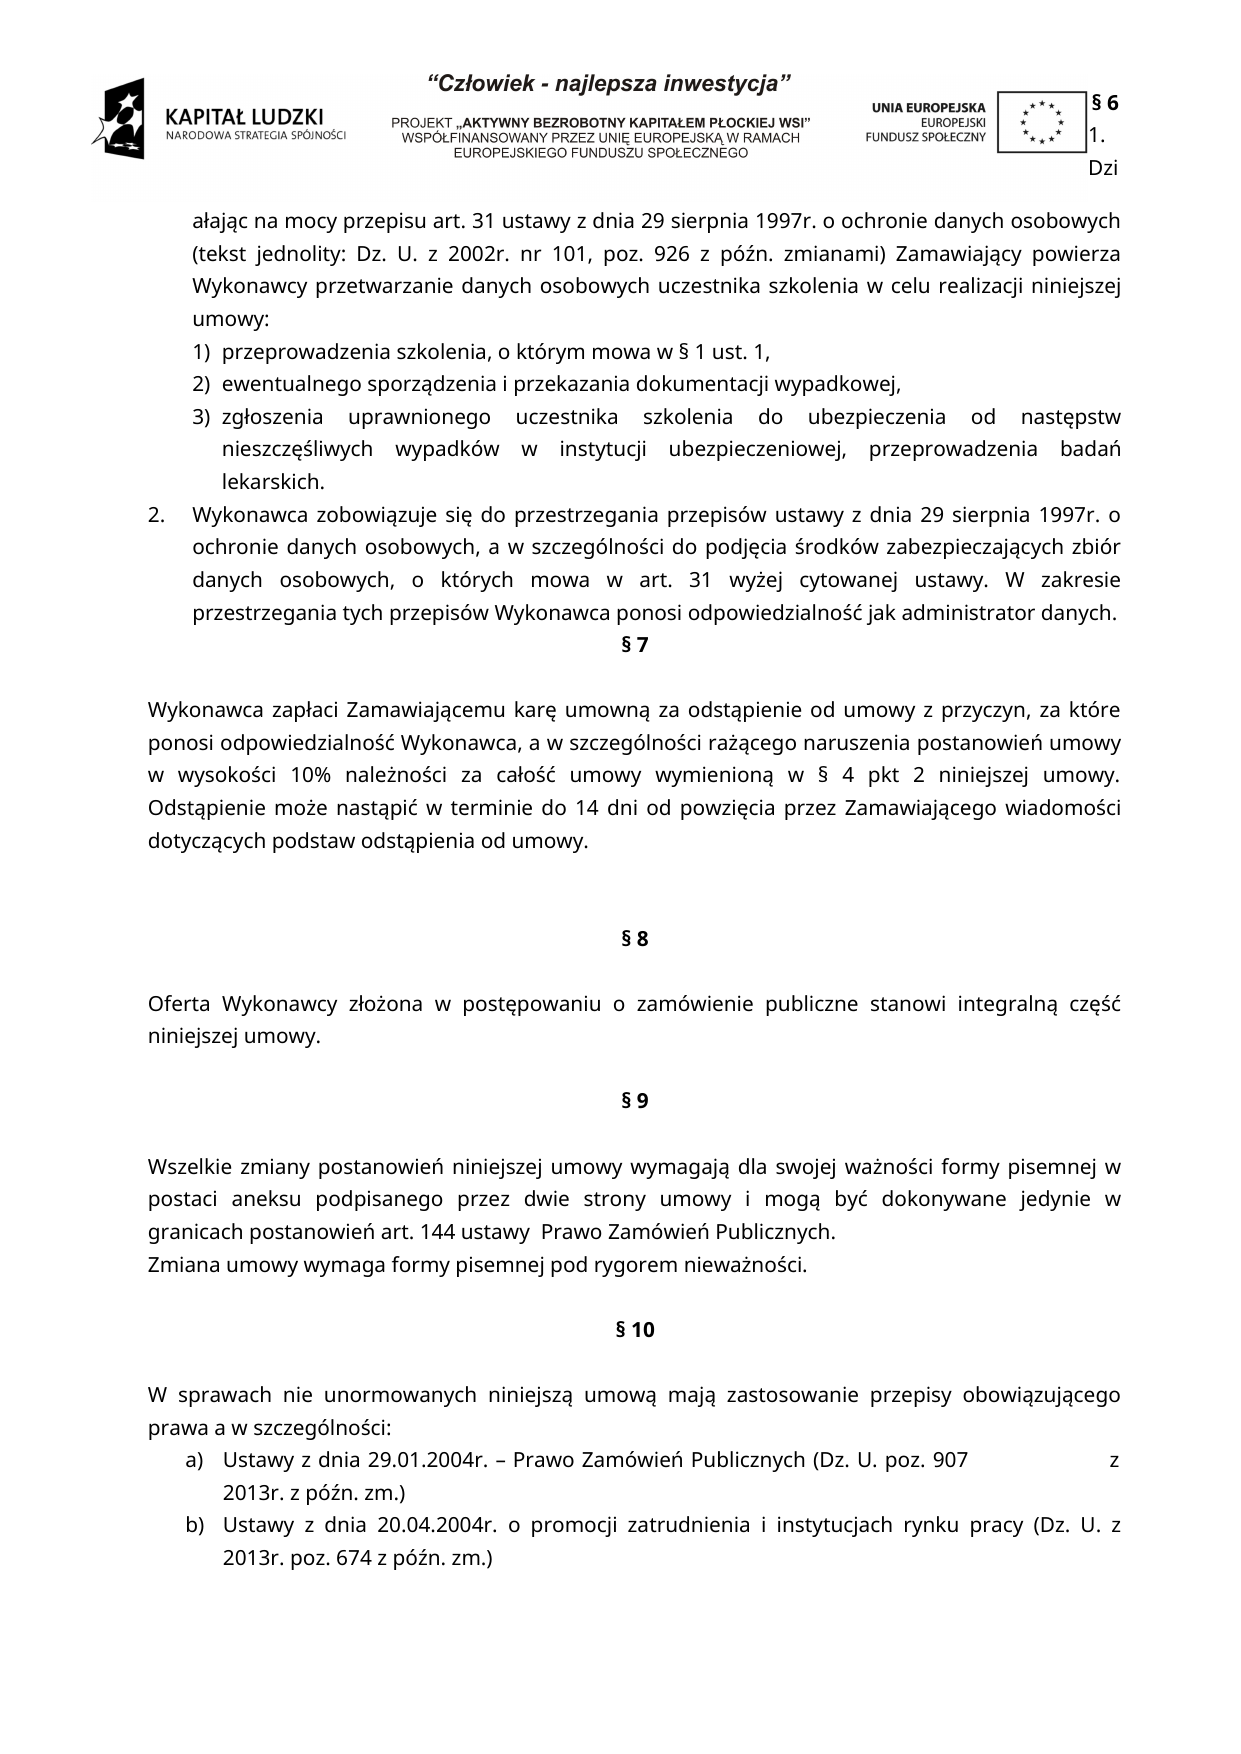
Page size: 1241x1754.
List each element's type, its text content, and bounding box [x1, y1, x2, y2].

list ewentualnego sporządzenia i przekazania dokumentacji wypadkowej, [192, 369, 1122, 398]
text § 8 [148, 924, 1122, 952]
text Wykonawca zapłaci Zamawiającemu karę umowną za odstąpienie od umowy z przyczyn, za które ponosi odpowiedzialność Wykonawca, a w szczególności rażącego naruszenia postanowień umowy w wysokości 10% należności za całość umowy wymienioną w § 4 pkt 2 niniejszej umowy. Odstąpienie może nastąpić w terminie do 14 dni od powzięcia przez Zamawiającego wiadomości dotyczących podstaw odstąpienia od umowy. [148, 695, 1122, 854]
list zgłoszenia uprawnionego uczestnika szkolenia do ubezpieczenia od następstw nieszczęśliwych wypadków w instytucji ubezpieczeniowej, przeprowadzenia badań lekarskich. [192, 402, 1122, 496]
list Wykonawca zobowiązuje się do przestrzegania przepisów ustawy z dnia 29 sierpnia 1997r. o ochronie danych osobowych, a w szczególności do podjęcia środków zabezpieczających zbiór danych osobowych, o których mowa w art. 31 wyżej cytowanej ustawy. W zakresie przestrzegania tych przepisów Wykonawca ponosi odpowiedzialność jak administrator danych. [148, 500, 1122, 626]
picture [91, 74, 1088, 202]
text Oferta Wykonawcy złożona w postępowaniu o zamówienie publiczne stanowi integralną część niniejszej umowy. [148, 989, 1122, 1050]
text § 9 [148, 1087, 1122, 1115]
list Ustawy z dnia 29.01.2004r. – Prawo Zamówień Publicznych (Dz. U. poz. 907 z 2013r. z późn. zm.) [185, 1445, 1122, 1506]
text § 7 [148, 630, 1122, 659]
text § 6 [148, 88, 1122, 116]
list Ustawy z dnia 20.04.2004r. o promocji zatrudnienia i instytucjach rynku pracy (Dz. U. z 2013r. poz. 674 z późn. zm.) [185, 1511, 1122, 1572]
text Wszelkie zmiany postanowień niniejszej umowy wymagają dla swojej ważności formy pisemnej w postaci aneksu podpisanego przez dwie strony umowy i mogą być dokonywane jedynie w granicach postanowień art. 144 ustawy Prawo Zamówień Publicznych. [148, 1152, 1122, 1246]
text § 10 [148, 1315, 1122, 1343]
list Działając na mocy przepisu art. 31 ustawy z dnia 29 sierpnia 1997r. o ochronie danych osobowych (tekst jednolity: Dz. U. z 2002r. nr 101, poz. 926 z późn. zmianami) Zamawiający powierza Wykonawcy przetwarzanie danych osobowych uczestnika szkolenia w celu realizacji niniejszej umowy: [148, 121, 1122, 333]
text Zmiana umowy wymaga formy pisemnej pod rygorem nieważności. [148, 1250, 1122, 1278]
list przeprowadzenia szkolenia, o którym mowa w § 1 ust. 1, [192, 337, 1122, 365]
text W sprawach nie unormowanych niniejszą umową mają zastosowanie przepisy obowiązującego prawa a w szczególności: [148, 1380, 1122, 1441]
